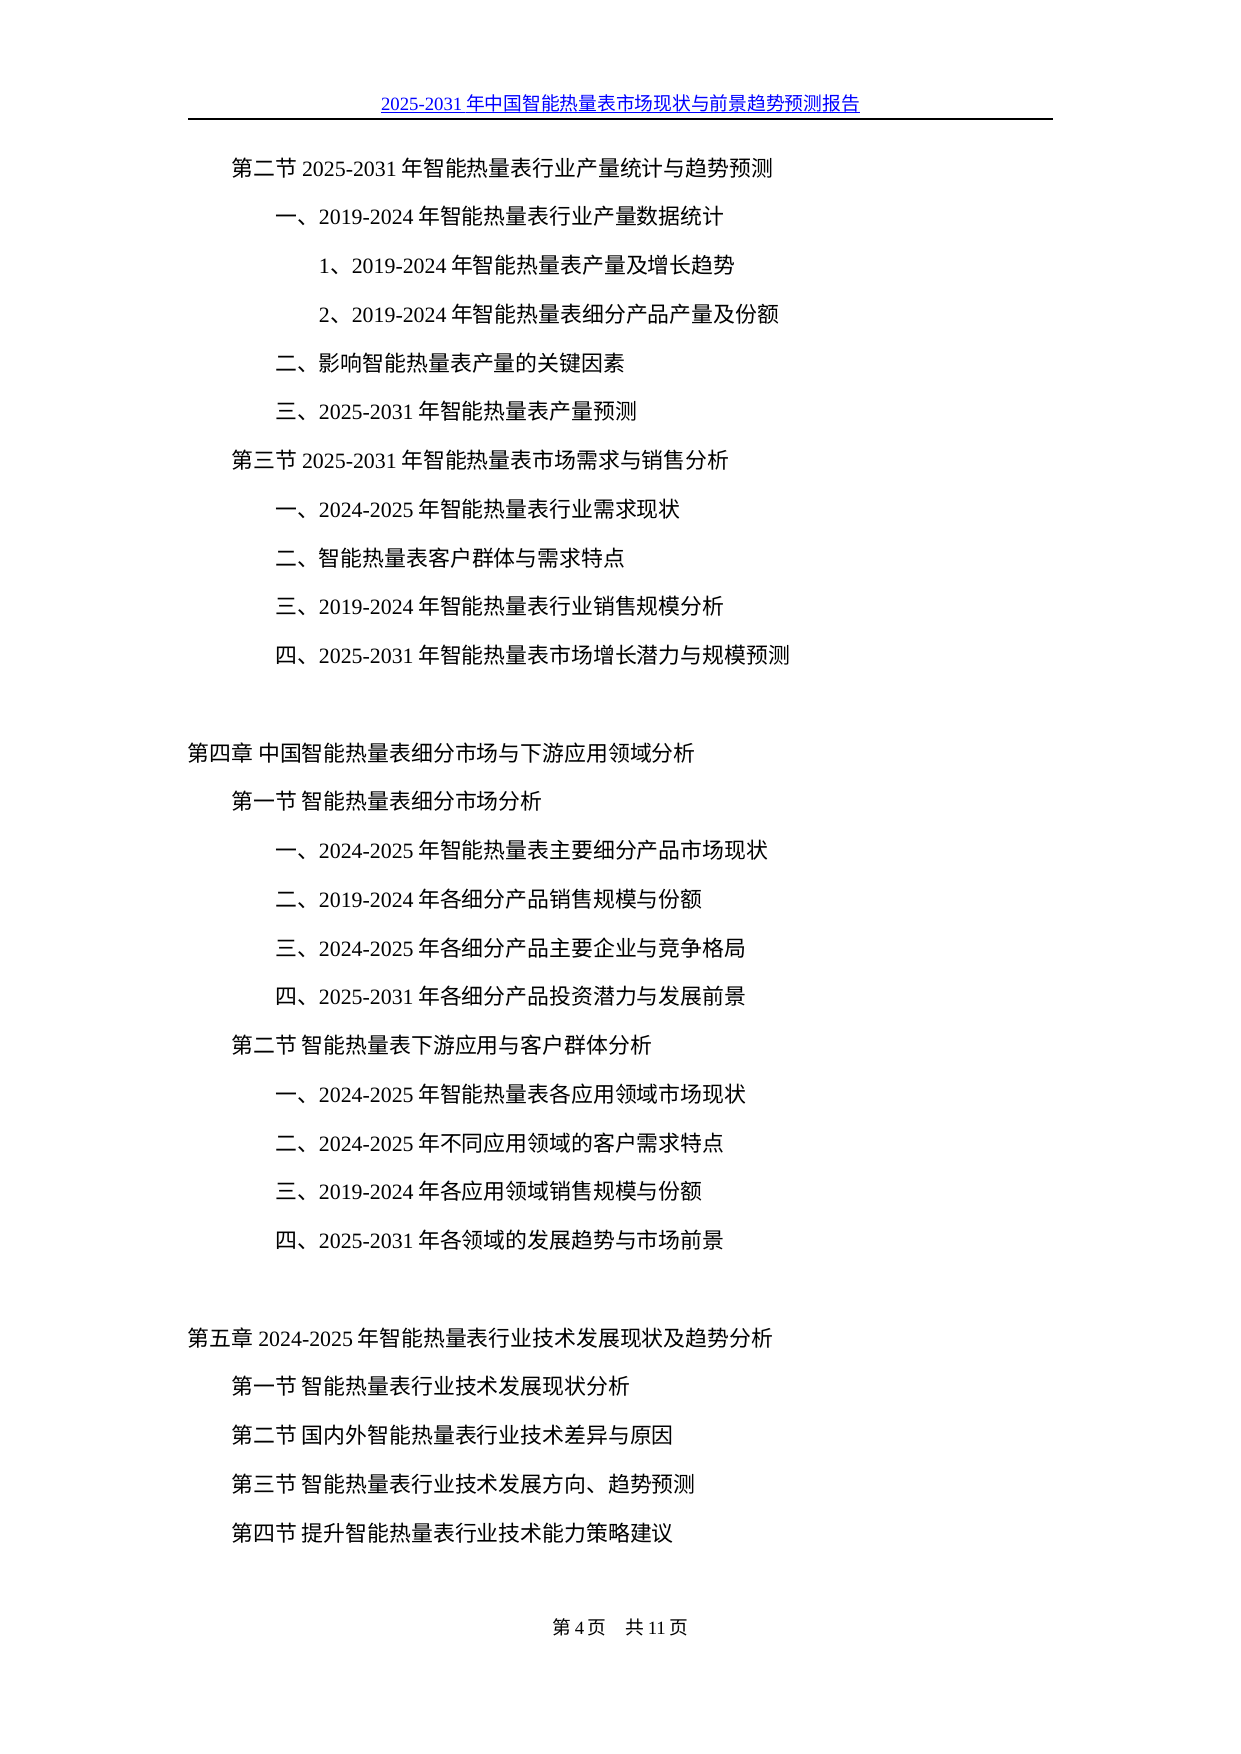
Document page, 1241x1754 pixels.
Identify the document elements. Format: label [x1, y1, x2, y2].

text [187, 150, 1053, 1548]
